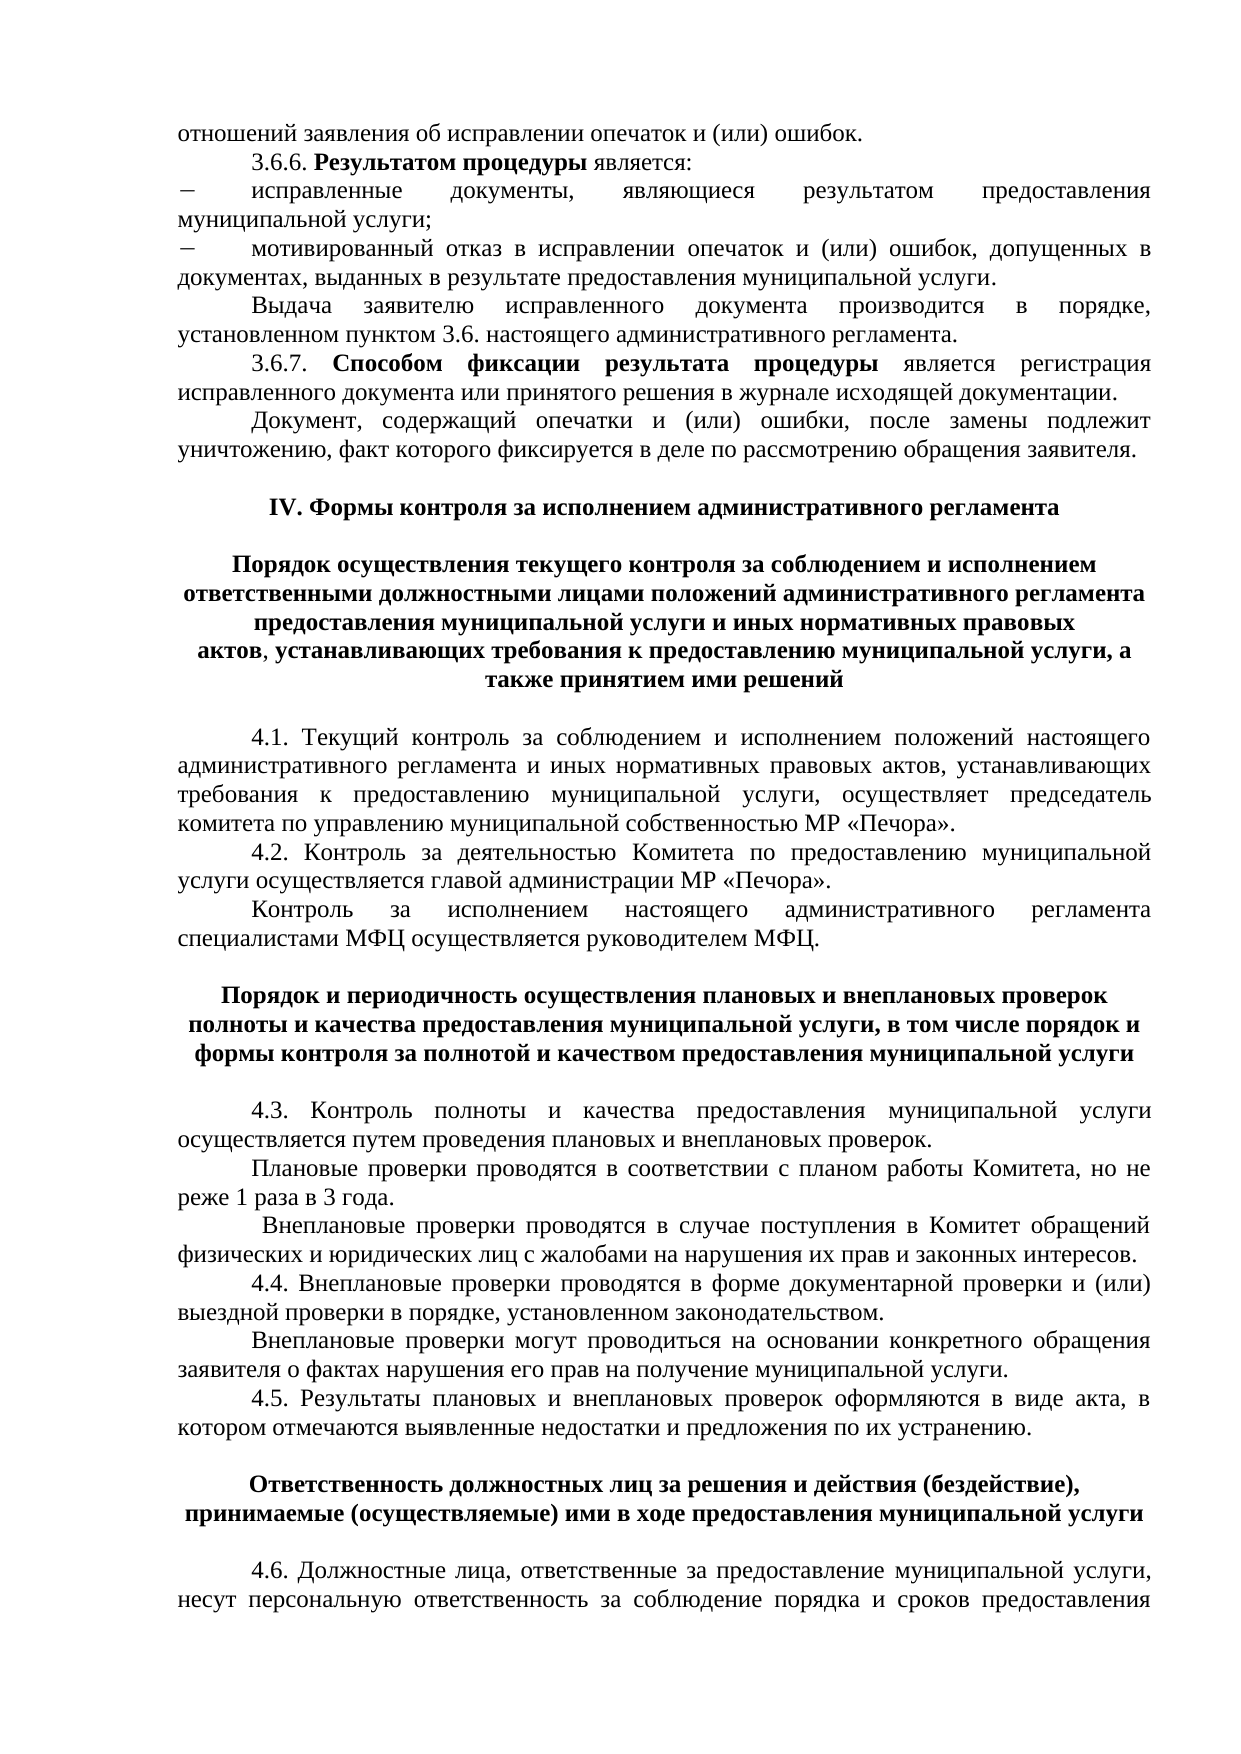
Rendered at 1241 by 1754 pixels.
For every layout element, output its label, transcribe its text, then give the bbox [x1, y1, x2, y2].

text Ответственность должностных лиц за решения и действия (бездействие), принимаемые (осуществляемые) ими в ходе предоставления муниципальной услуги [177, 1469, 1152, 1527]
text Порядок и периодичность осуществления плановых и внеплановых проверок полноты и качества предоставления муниципальной услуги, в том числе порядок и формы контроля за полнотой и качеством предоставления муниципальной услуги [177, 981, 1152, 1067]
text Контроль за исполнением настоящего административного регламента специалистами МФЦ осуществляется руководителем МФЦ. [177, 894, 1152, 952]
text 4.2. Контроль за деятельностью Комитета по предоставлению муниципальной услуги осуществляется главой администрации МР «Печора». [177, 837, 1152, 894]
text IV. Формы контроля за исполнением административного регламента [177, 492, 1152, 521]
text Выдача заявителю исправленного документа производится в порядке, установленном пунктом 3.6. настоящего административного регламента. [177, 291, 1152, 348]
text 4.1. Текущий контроль за соблюдением и исполнением положений настоящего административного регламента и иных нормативных правовых актов, устанавливающих требования к предоставлению муниципальной услуги, осуществляет председатель комитета по управлению муниципальной собственностью МР «Печора». [177, 722, 1152, 837]
list мотивированный отказ в исправлении опечаток и (или) ошибок, допущенных в документах, выданных в результате предоставления муниципальной услуги. [177, 233, 1152, 291]
text 4.3. Контроль полноты и качества предоставления муниципальной услуги осуществляется путем проведения плановых и внеплановых проверок. [177, 1096, 1152, 1153]
text 3.6.7. Способом фиксации результата процедуры является регистрация исправленного документа или принятого решения в журнале исходящей документации. [177, 348, 1152, 406]
text 4.4. Внеплановые проверки проводятся в форме документарной проверки и (или) выездной проверки в порядке, установленном законодательством. [177, 1268, 1152, 1326]
text Документ, содержащий опечатки и (или) ошибки, после замены подлежит уничтожению, факт которого фиксируется в деле по рассмотрению обращения заявителя. [177, 406, 1152, 463]
text Плановые проверки проводятся в соответствии с планом работы Комитета, но не реже 1 раза в 3 года. [177, 1153, 1152, 1211]
text 3.6.6. Результатом процедуры является: [177, 147, 1152, 176]
text Порядок осуществления текущего контроля за соблюдением и исполнением ответственными должностными лицами положений административного регламента предоставления муниципальной услуги и иных нормативных правовых актов, устанавливающих требования к предоставлению муниципальной услуги, а также принятием ими решений [177, 549, 1152, 693]
text 4.5. Результаты плановых и внеплановых проверок оформляются в виде акта, в котором отмечаются выявленные недостатки и предложения по их устранению. [177, 1383, 1152, 1441]
text Внеплановые проверки проводятся в случае поступления в Комитет обращений физических и юридических лиц с жалобами на нарушения их прав и законных интересов. [177, 1211, 1152, 1268]
text Внеплановые проверки могут проводиться на основании конкретного обращения заявителя о фактах нарушения его прав на получение муниципальной услуги. [177, 1326, 1152, 1383]
list исправленные документы, являющиеся результатом предоставления муниципальной услуги; [177, 176, 1152, 233]
